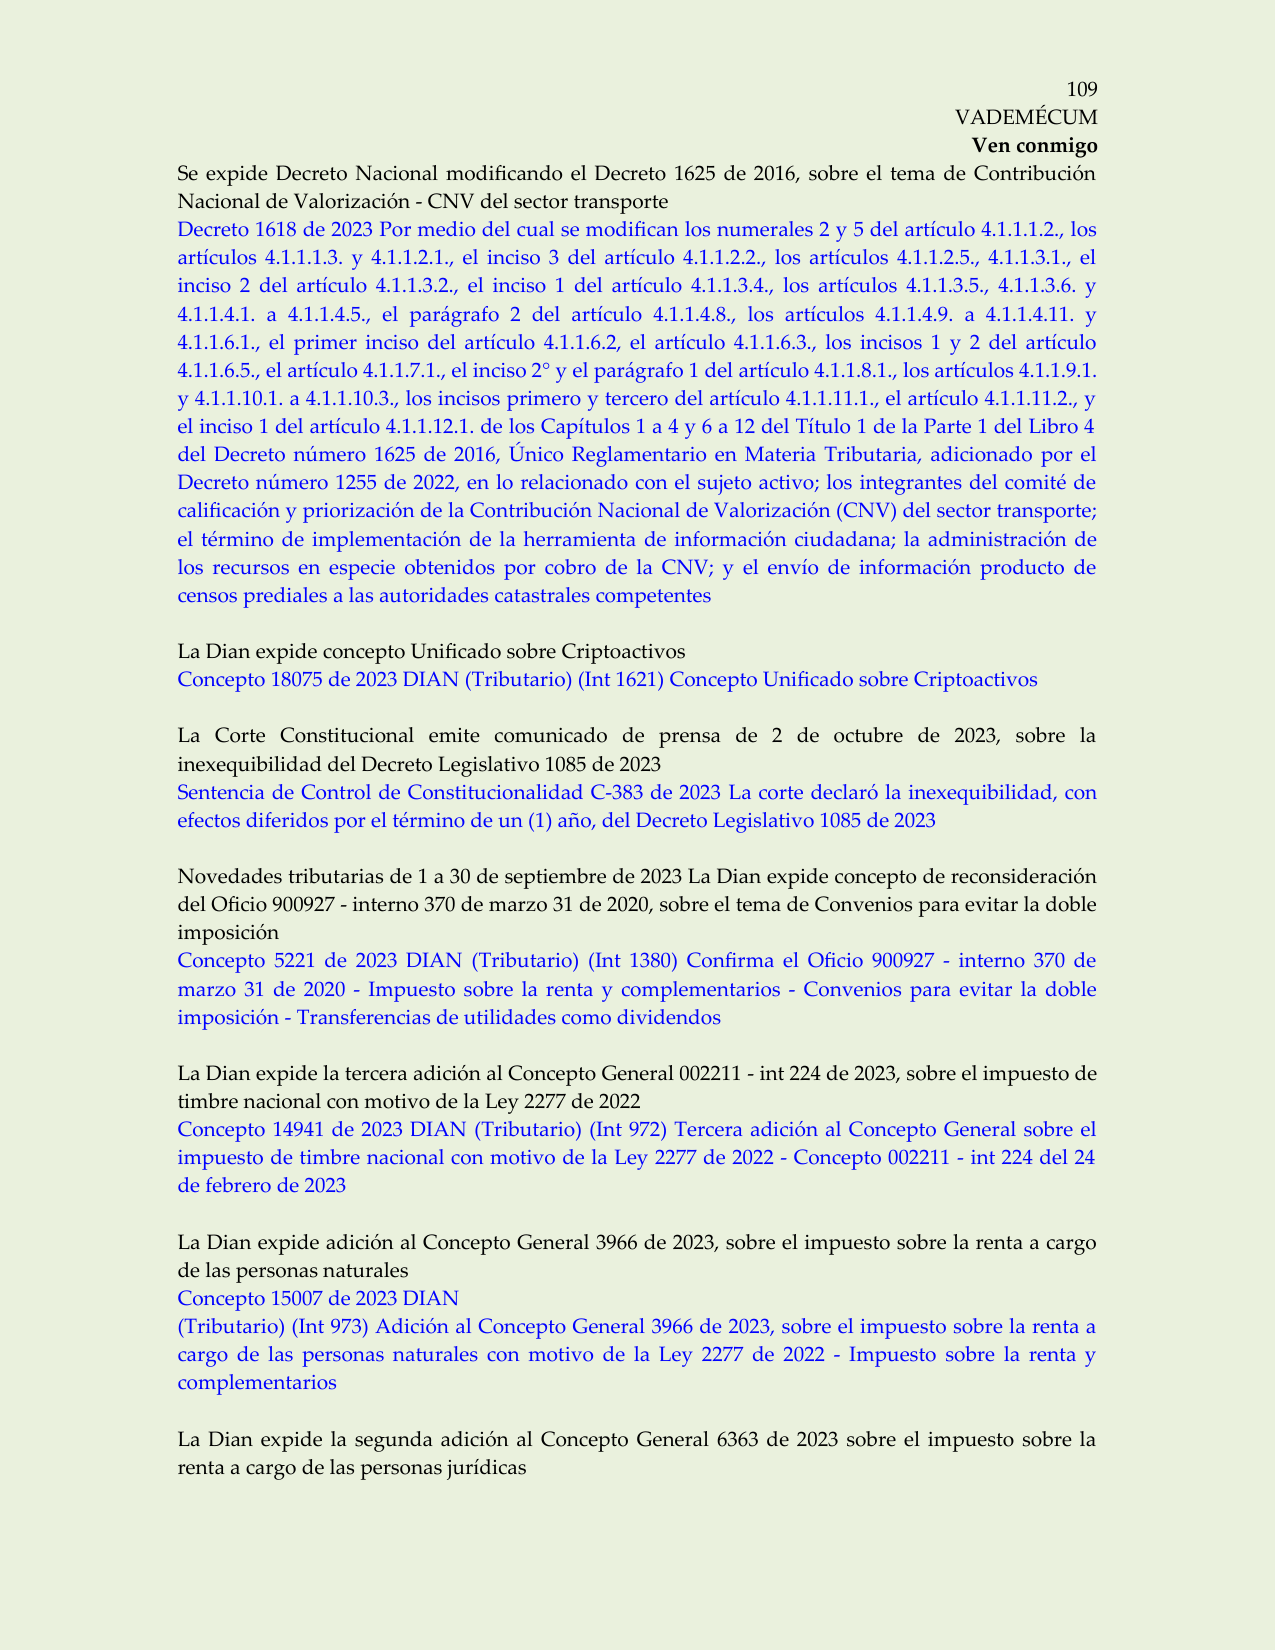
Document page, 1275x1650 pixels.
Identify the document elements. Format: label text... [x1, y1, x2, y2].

text Concepto 5221 de 2023 DIAN (Tributario) (Int 1380) Confirma el Oficio 900927 - interno 370 de marzo 31 de 2020 - Impuesto sobre la renta y complementarios - Convenios para evitar la doble imposición - Transferencias de utilidades como dividendos [177, 946, 1098, 1030]
text Sentencia de Control de Constitucionalidad C-383 de 2023 La corte declaró la inexequibilidad, con efectos diferidos por el término de un (1) año, del Decreto Legislativo 1085 de 2023 [177, 777, 1098, 833]
text Decreto 1618 de 2023 Por medio del cual se modifican los numerales 2 y 5 del artículo 4.1.1.1.2., los artículos 4.1.1.1.3. y 4.1.1.2.1., el inciso 3 del artículo 4.1.1.2.2., los artículos 4.1.1.2.5., 4.1.1.3.1., el inciso 2 del artículo 4.1.1.3.2., el inciso 1 del artículo 4.1.1.3.4., los artículos 4.1.1.3.5., 4.1.1.3.6. y 4.1.1.4.1. a 4.1.1.4.5., el parágrafo 2 del artículo 4.1.1.4.8., los artículos 4.1.1.4.9. a 4.1.1.4.11. y 4.1.1.6.1., el primer inciso del artículo 4.1.1.6.2, el artículo 4.1.1.6.3., los incisos 1 y 2 del artículo 4.1.1.6.5., el artículo 4.1.1.7.1., el inciso 2° y el parágrafo 1 del artículo 4.1.1.8.1., los artículos 4.1.1.9.1. y 4.1.1.10.1. a 4.1.1.10.3., los incisos primero y tercero del artículo 4.1.1.11.1., el artículo 4.1.1.11.2., y el inciso 1 del artículo 4.1.1.12.1. de los Capítulos 1 a 4 y 6 a 12 del Título 1 de la Parte 1 del Libro 4 del Decreto número 1625 de 2016, Único Reglamentario en Materia Tributaria, adicionado por el Decreto número 1255 de 2022, en lo relacionado con el sujeto activo; los integrantes del comité de calificación y priorización de la Contribución Nacional de Valorización (CNV) del sector transporte; el término de implementación de la herramienta de información ciudadana; la administración de los recursos en especie obtenidos por cobro de la CNV; y el envío de información producto de censos prediales a las autoridades catastrales competentes [177, 214, 1098, 608]
text Novedades tributarias de 1 a 30 de septiembre de 2023 La Dian expide concepto de reconsideración del Oficio 900927 - interno 370 de marzo 31 de 2020, sobre el tema de Convenios para evitar la doble imposición [177, 861, 1098, 946]
text Concepto 15007 de 2023 DIAN [177, 1283, 1098, 1311]
text La Dian expide concepto Unificado sobre Criptoactivos [177, 636, 1098, 664]
text La Dian expide la segunda adición al Concepto General 6363 de 2023 sobre el impuesto sobre la renta a cargo de las personas jurídicas [177, 1424, 1098, 1480]
text La Dian expide adición al Concepto General 3966 de 2023, sobre el impuesto sobre la renta a cargo de las personas naturales [177, 1227, 1098, 1283]
text Concepto 14941 de 2023 DIAN (Tributario) (Int 972) Tercera adición al Concepto General sobre el impuesto de timbre nacional con motivo de la Ley 2277 de 2022 - Concepto 002211 - int 224 del 24 de febrero de 2023 [177, 1114, 1098, 1199]
text La Dian expide la tercera adición al Concepto General 002211 - int 224 de 2023, sobre el impuesto de timbre nacional con motivo de la Ley 2277 de 2022 [177, 1058, 1098, 1114]
text (Tributario) (Int 973) Adición al Concepto General 3966 de 2023, sobre el impuesto sobre la renta a cargo de las personas naturales con motivo de la Ley 2277 de 2022 - Impuesto sobre la renta y complementarios [177, 1311, 1098, 1396]
text Se expide Decreto Nacional modificando el Decreto 1625 de 2016, sobre el tema de Contribución Nacional de Valorización - CNV del sector transporte [177, 158, 1098, 214]
text Concepto 18075 de 2023 DIAN (Tributario) (Int 1621) Concepto Unificado sobre Criptoactivos [177, 664, 1098, 693]
text La Corte Constitucional emite comunicado de prensa de 2 de octubre de 2023, sobre la inexequibilidad del Decreto Legislativo 1085 de 2023 [177, 721, 1098, 777]
